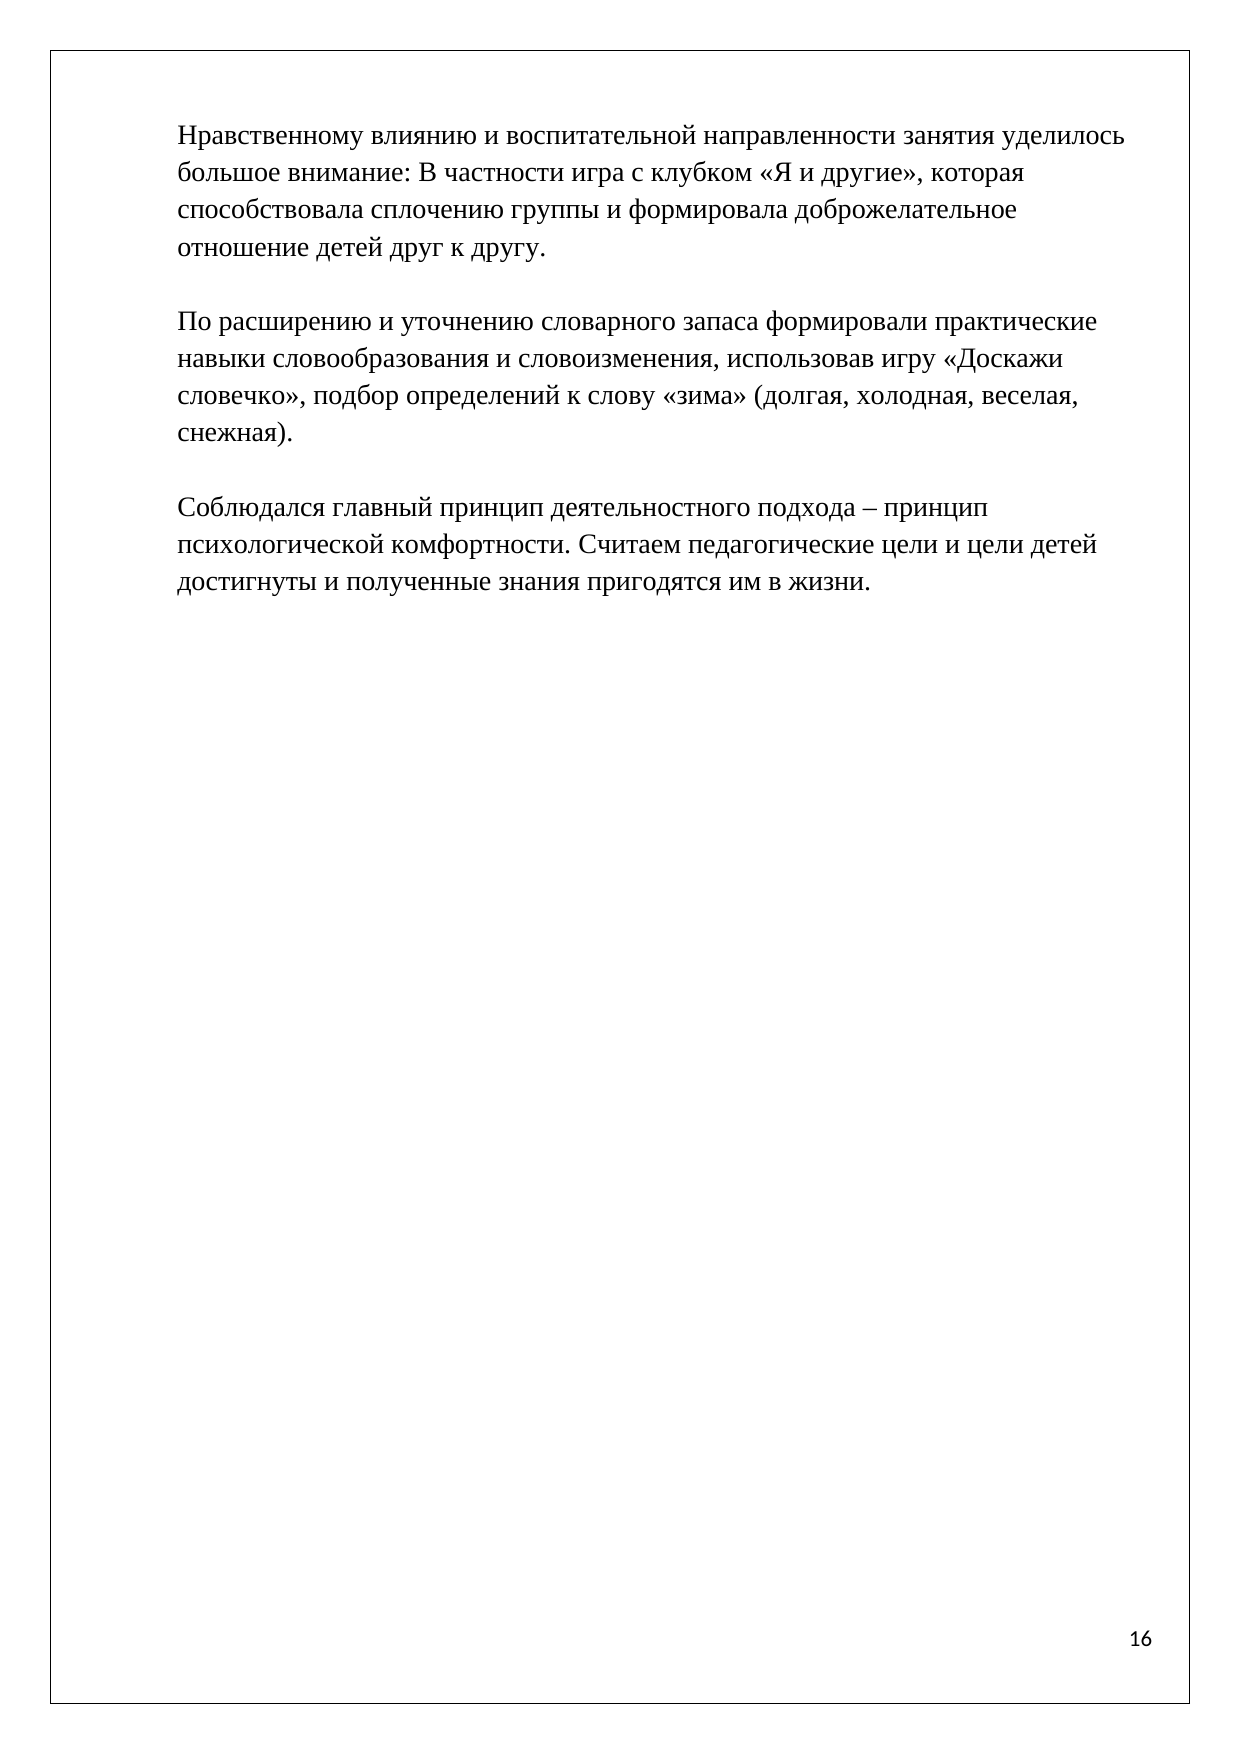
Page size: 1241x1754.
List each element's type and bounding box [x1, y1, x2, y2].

text [177, 118, 1152, 597]
